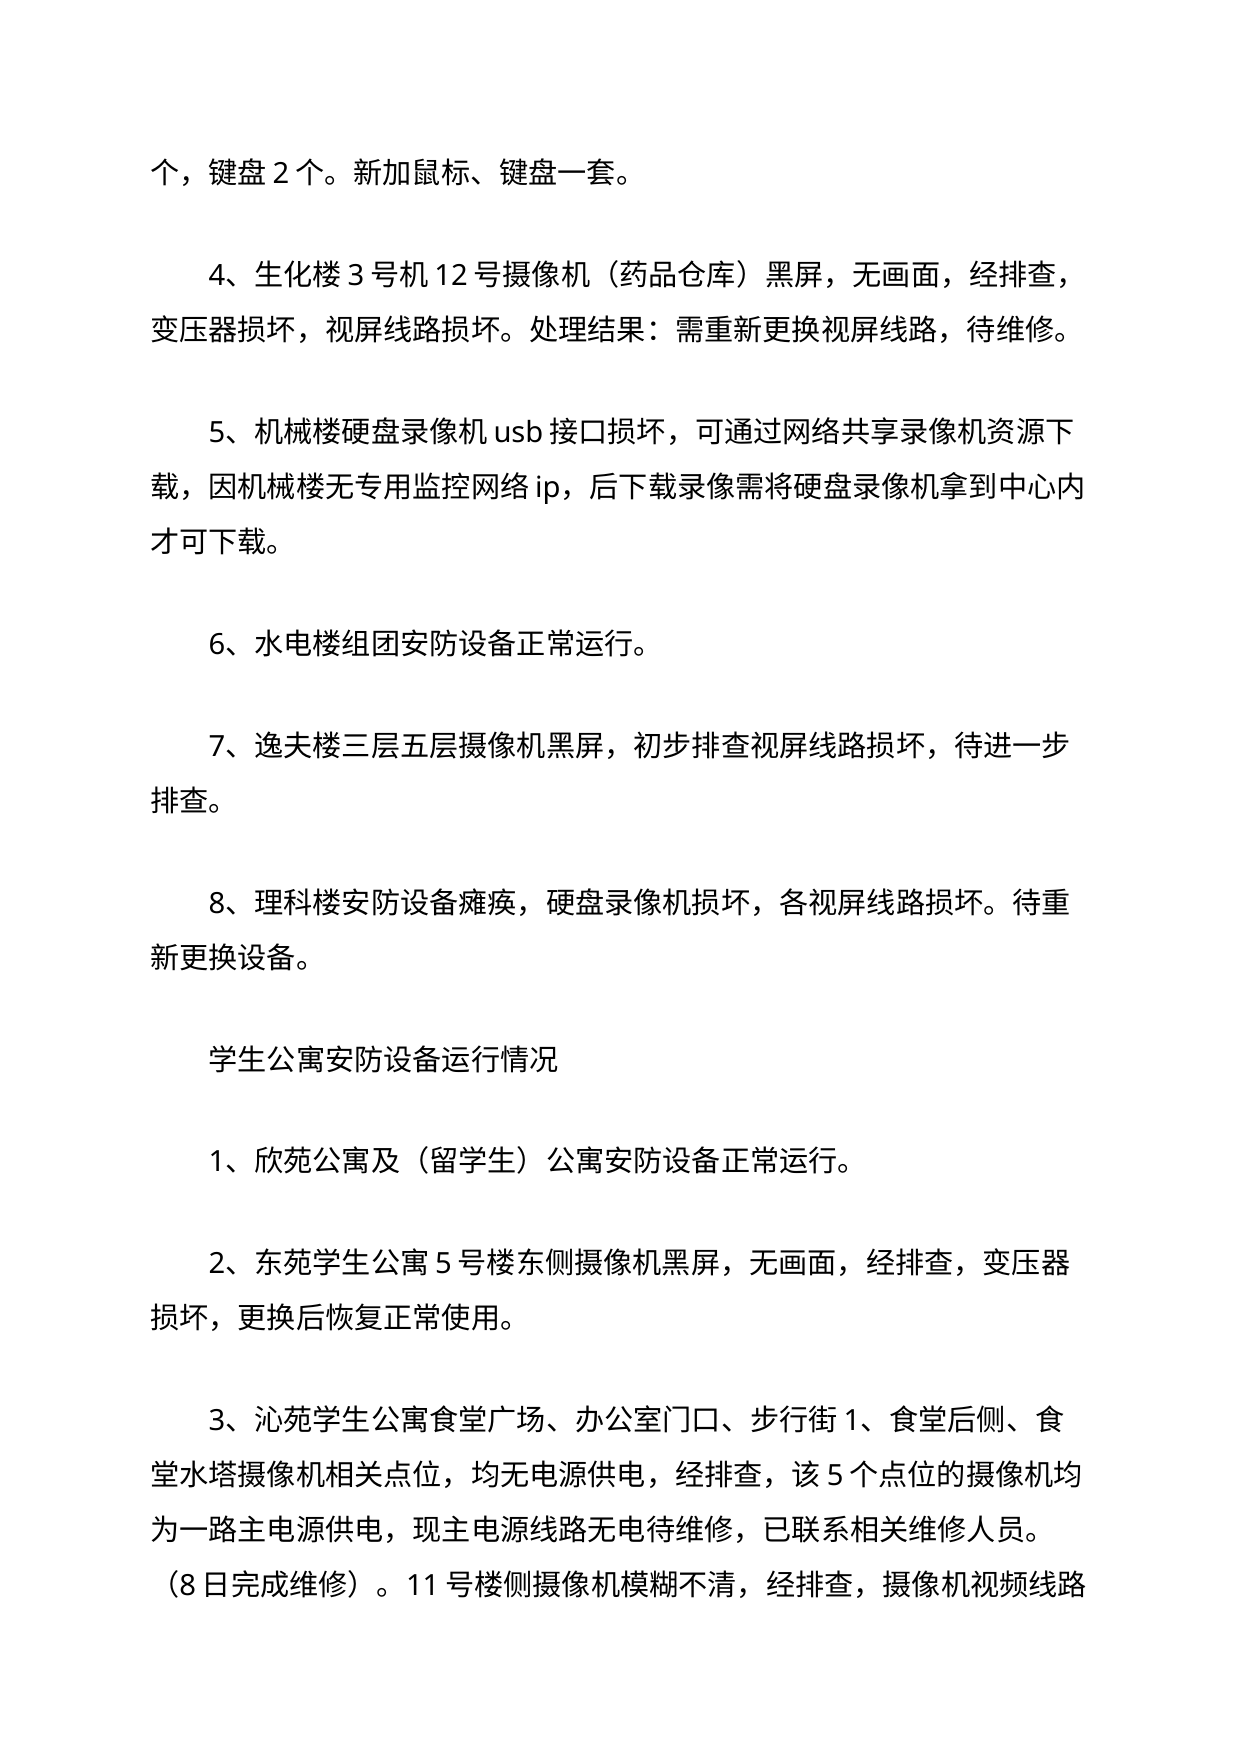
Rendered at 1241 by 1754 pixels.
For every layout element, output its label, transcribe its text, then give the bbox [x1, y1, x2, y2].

text 学生公寓安防设备运行情况 [150, 1036, 1090, 1078]
text 4、生化楼3号机12号摄像机（药品仓库）黑屏，无画面，经排查，变压器损坏，视屏线路损坏。处理结果：需重新更换视屏线路，待维修。 [150, 252, 1090, 349]
text 5、机械楼硬盘录像机usb接口损坏，可通过网络共享录像机资源下载，因机械楼无专用监控网络ip，后下载录像需将硬盘录像机拿到中心内才可下载。 [150, 409, 1090, 561]
text 2、东苑学生公寓5号楼东侧摄像机黑屏，无画面，经排查，变压器损坏，更换后恢复正常使用。 [150, 1240, 1090, 1337]
text 8、理科楼安防设备瘫痪，硬盘录像机损坏，各视屏线路损坏。待重新更换设备。 [150, 879, 1090, 977]
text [150, 150, 1090, 192]
text 1、欣苑公寓及（留学生）公寓安防设备正常运行。 [150, 1138, 1090, 1180]
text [150, 1397, 1090, 1604]
text 7、逸夫楼三层五层摄像机黑屏，初步排查视屏线路损坏，待进一步排查。 [150, 722, 1090, 820]
text 6、水电楼组团安防设备正常运行。 [150, 621, 1090, 663]
